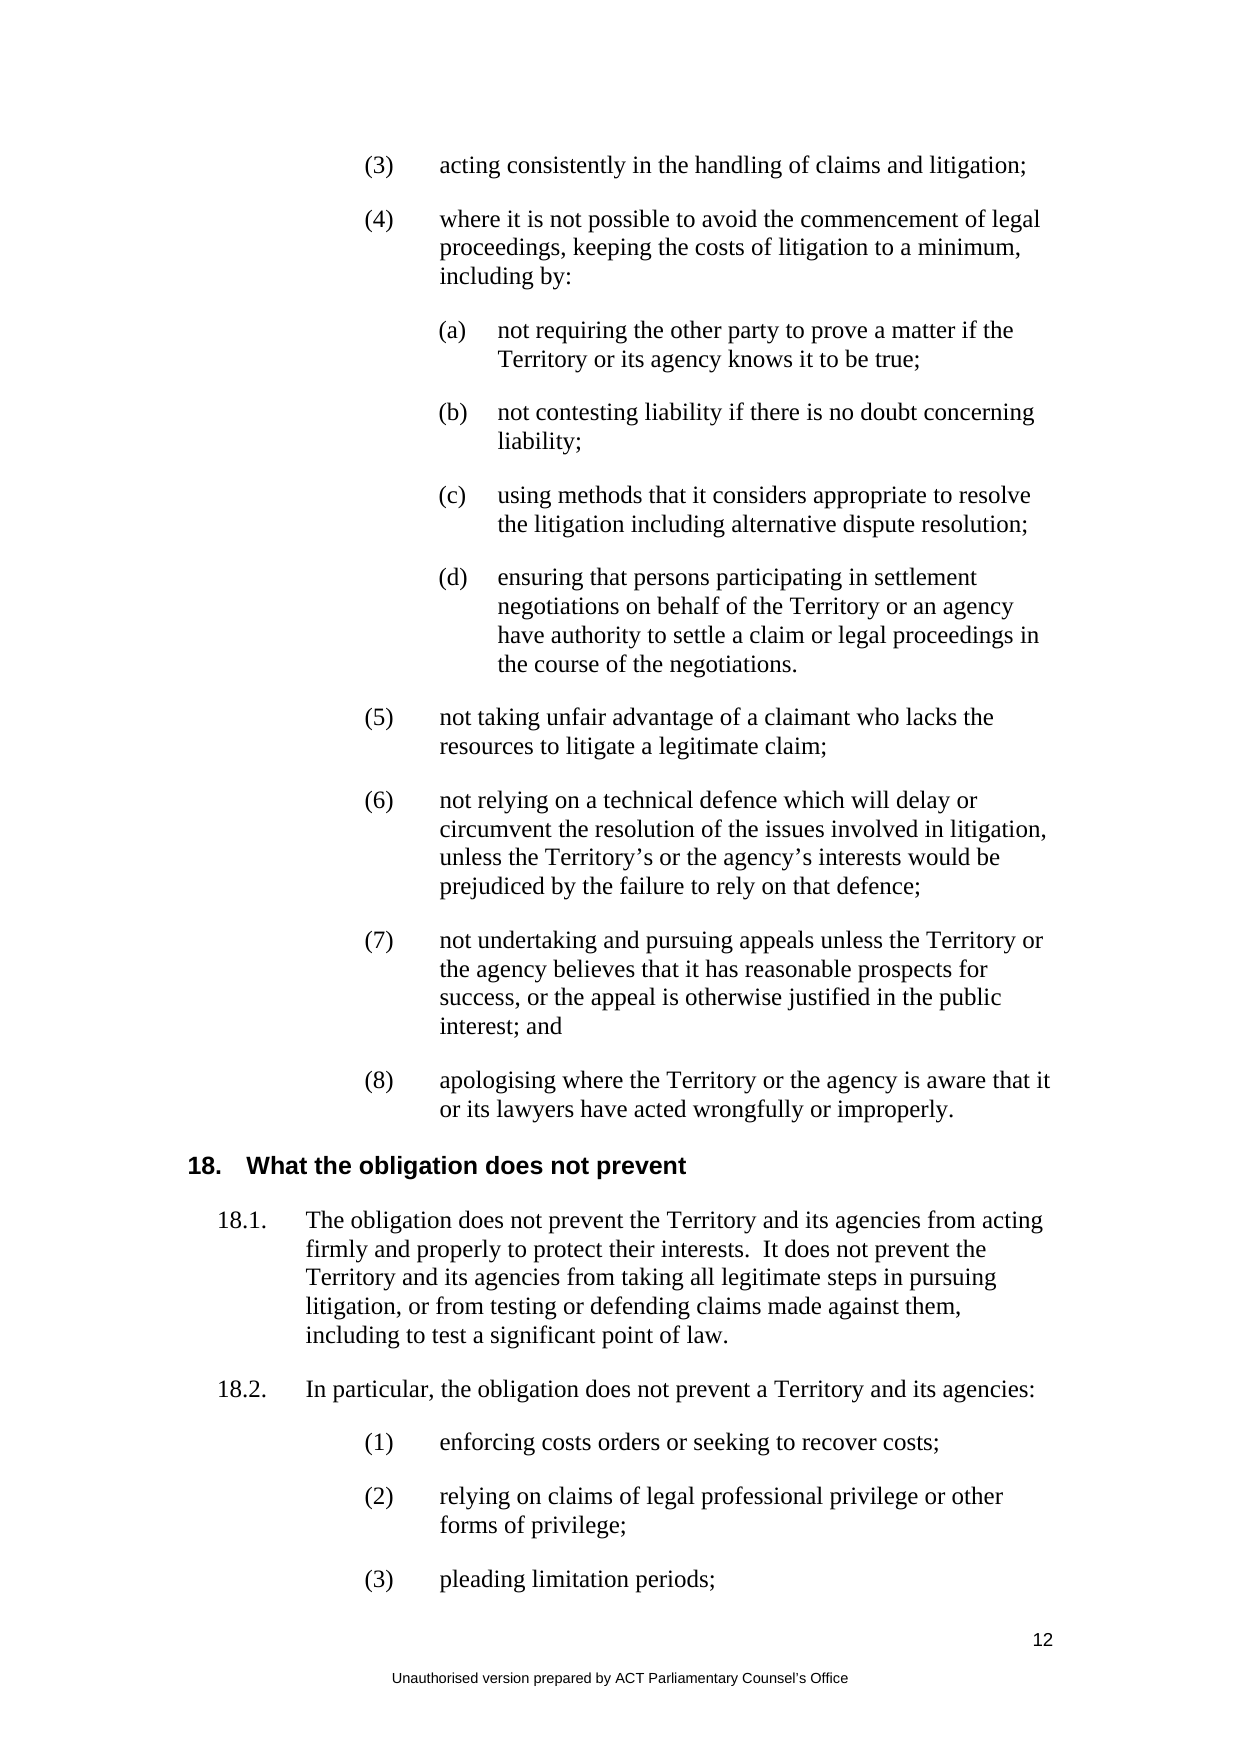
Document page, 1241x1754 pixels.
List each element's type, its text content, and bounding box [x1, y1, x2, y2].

list not relying on a technical defence which will delay or circumvent the resolution of the issues involved in litigation, unless the Territory’s or the agency’s interests would be prejudiced by the failure to rely on that defence; [364, 785, 1053, 900]
list relying on claims of legal professional privilege or other forms of privilege; [364, 1481, 1053, 1539]
list not requiring the other party to prove a matter if the Territory or its agency knows it to be true; [438, 315, 1053, 372]
list pleading limitation periods; [364, 1564, 1053, 1592]
list In particular, the obligation does not prevent a Territory and its agencies: [217, 1374, 1053, 1402]
list not taking unfair advantage of a claimant who lacks the resources to litigate a legitimate claim; [364, 702, 1053, 760]
list not contesting liability if there is no doubt concerning liability; [438, 397, 1053, 455]
list The obligation does not prevent the Territory and its agencies from acting firmly and properly to protect their interests. It does not prevent the Territory and its agencies from taking all legitimate steps in pursuing litigation, or from testing or defending claims made against them, including to test a significant point of law. [217, 1205, 1053, 1349]
list ensuring that persons participating in settlement negotiations on behalf of the Territory or an agency have authority to settle a claim or legal proceedings in the course of the negotiations. [438, 562, 1053, 677]
list enforcing costs orders or seeking to recover costs; [364, 1427, 1053, 1456]
list acting consistently in the handling of claims and litigation; [364, 150, 1053, 179]
list using methods that it considers appropriate to resolve the litigation including alternative dispute resolution; [438, 480, 1053, 537]
list where it is not possible to avoid the commencement of legal proceedings, keeping the costs of litigation to a minimum, including by: [364, 204, 1053, 290]
list What the obligation does not prevent [187, 1151, 1053, 1180]
list not undertaking and pursuing appeals unless the Territory or the agency believes that it has reasonable prospects for success, or the appeal is otherwise justified in the public interest; and [364, 925, 1053, 1040]
list apologising where the Territory or the agency is aware that it or its lawyers have acted wrongfully or improperly. [364, 1065, 1053, 1122]
